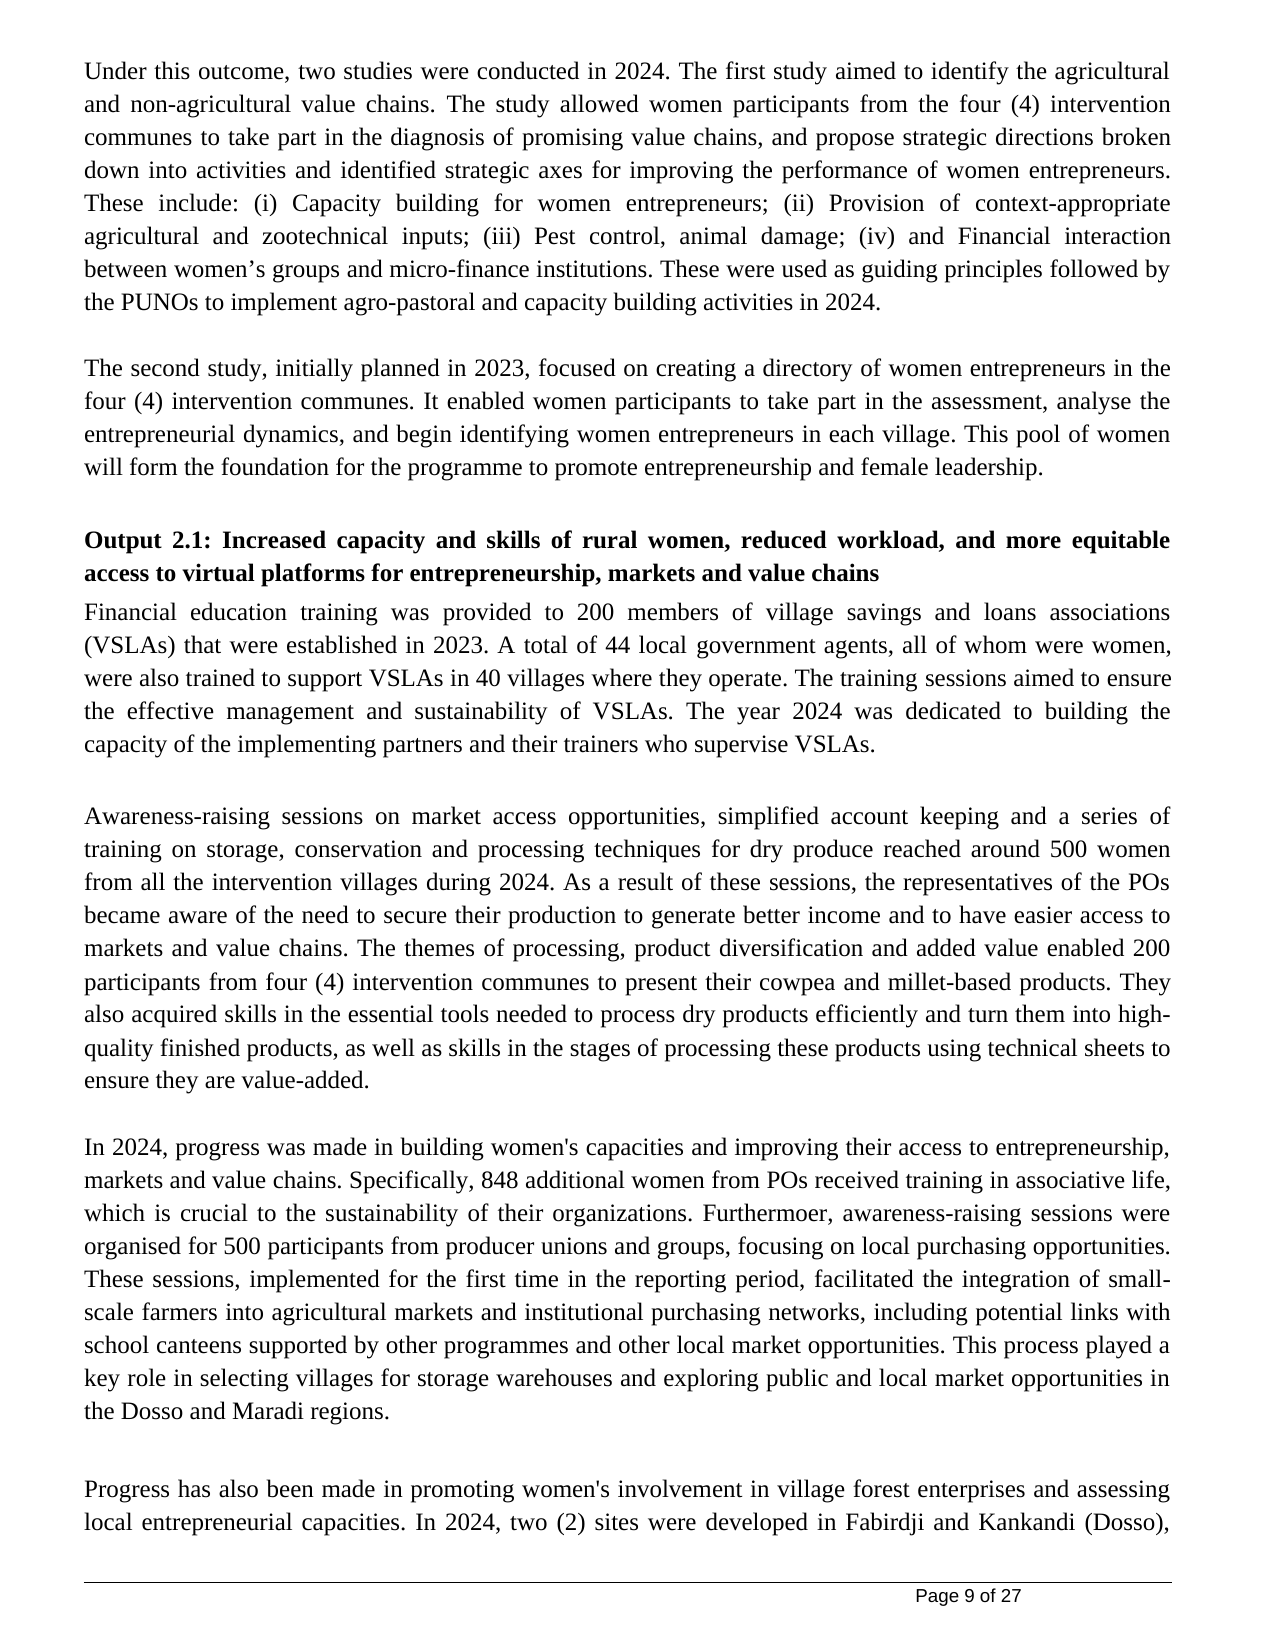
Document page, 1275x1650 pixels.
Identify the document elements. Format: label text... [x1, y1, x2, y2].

text The second study, initially planned in 2023, focused on creating a directory of women entrepreneurs in the four (4) intervention communes. It enabled women participants to take part in the assessment, analyse the entrepreneurial dynamics, and begin identifying women entrepreneurs in each village. This pool of women will form the foundation for the programme to promote entrepreneurship and female leadership. [84, 353, 1172, 481]
text Under this outcome, two studies were conducted in 2024. The first study aimed to identify the agricultural and non-agricultural value chains. The study allowed women participants from the four (4) intervention communes to take part in the diagnosis of promising value chains, and propose strategic directions broken down into activities and identified strategic axes for improving the performance of women entrepreneurs. These include: (i) Capacity building for women entrepreneurs; (ii) Provision of context-appropriate agricultural and zootechnical inputs; (iii) Pest control, animal damage; (iv) and Financial interaction between women’s groups and micro-finance institutions. These were used as guiding principles followed by the PUNOs to implement agro-pastoral and capacity building activities in 2024. [84, 56, 1172, 316]
text Awareness-raising sessions on market access opportunities, simplified account keeping and a series of training on storage, conservation and processing techniques for dry produce reached around 500 women from all the intervention villages during 2024. As a result of these sessions, the representatives of the POs became aware of the need to secure their production to generate better income and to have easier access to markets and value chains. The themes of processing, product diversification and added value enabled 200 participants from four (4) intervention communes to present their cowpea and millet-based products. They also acquired skills in the essential tools needed to process dry products efficiently and turn them into high-quality finished products, as well as skills in the stages of processing these products using technical sheets to ensure they are value-added. [84, 801, 1172, 1094]
text Output 2.1: Increased capacity and skills of rural women, reduced workload, and more equitable access to virtual platforms for entrepreneurship, markets and value chains [84, 525, 1172, 587]
text Financial education training was provided to 200 members of village savings and loans associations (VSLAs) that were established in 2023. A total of 44 local government agents, all of whom were women, were also trained to support VSLAs in 40 villages where they operate. The training sessions aimed to ensure the effective management and sustainability of VSLAs. The year 2024 was dedicated to building the capacity of the implementing partners and their trainers who supervise VSLAs. [84, 597, 1172, 758]
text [84, 1474, 1172, 1536]
text In 2024, progress was made in building women's capacities and improving their access to entrepreneurship, markets and value chains. Specifically, 848 additional women from POs received training in associative life, which is crucial to the sustainability of their organizations. Furthermoer, awareness-raising sessions were organised for 500 participants from producer unions and groups, focusing on local purchasing opportunities. These sessions, implemented for the first time in the reporting period, facilitated the integration of small-scale farmers into agricultural markets and institutional purchasing networks, including potential links with school canteens supported by other programmes and other local market opportunities. This process played a key role in selecting villages for storage warehouses and exploring public and local market opportunities in the Dosso and Maradi regions. [84, 1132, 1172, 1424]
